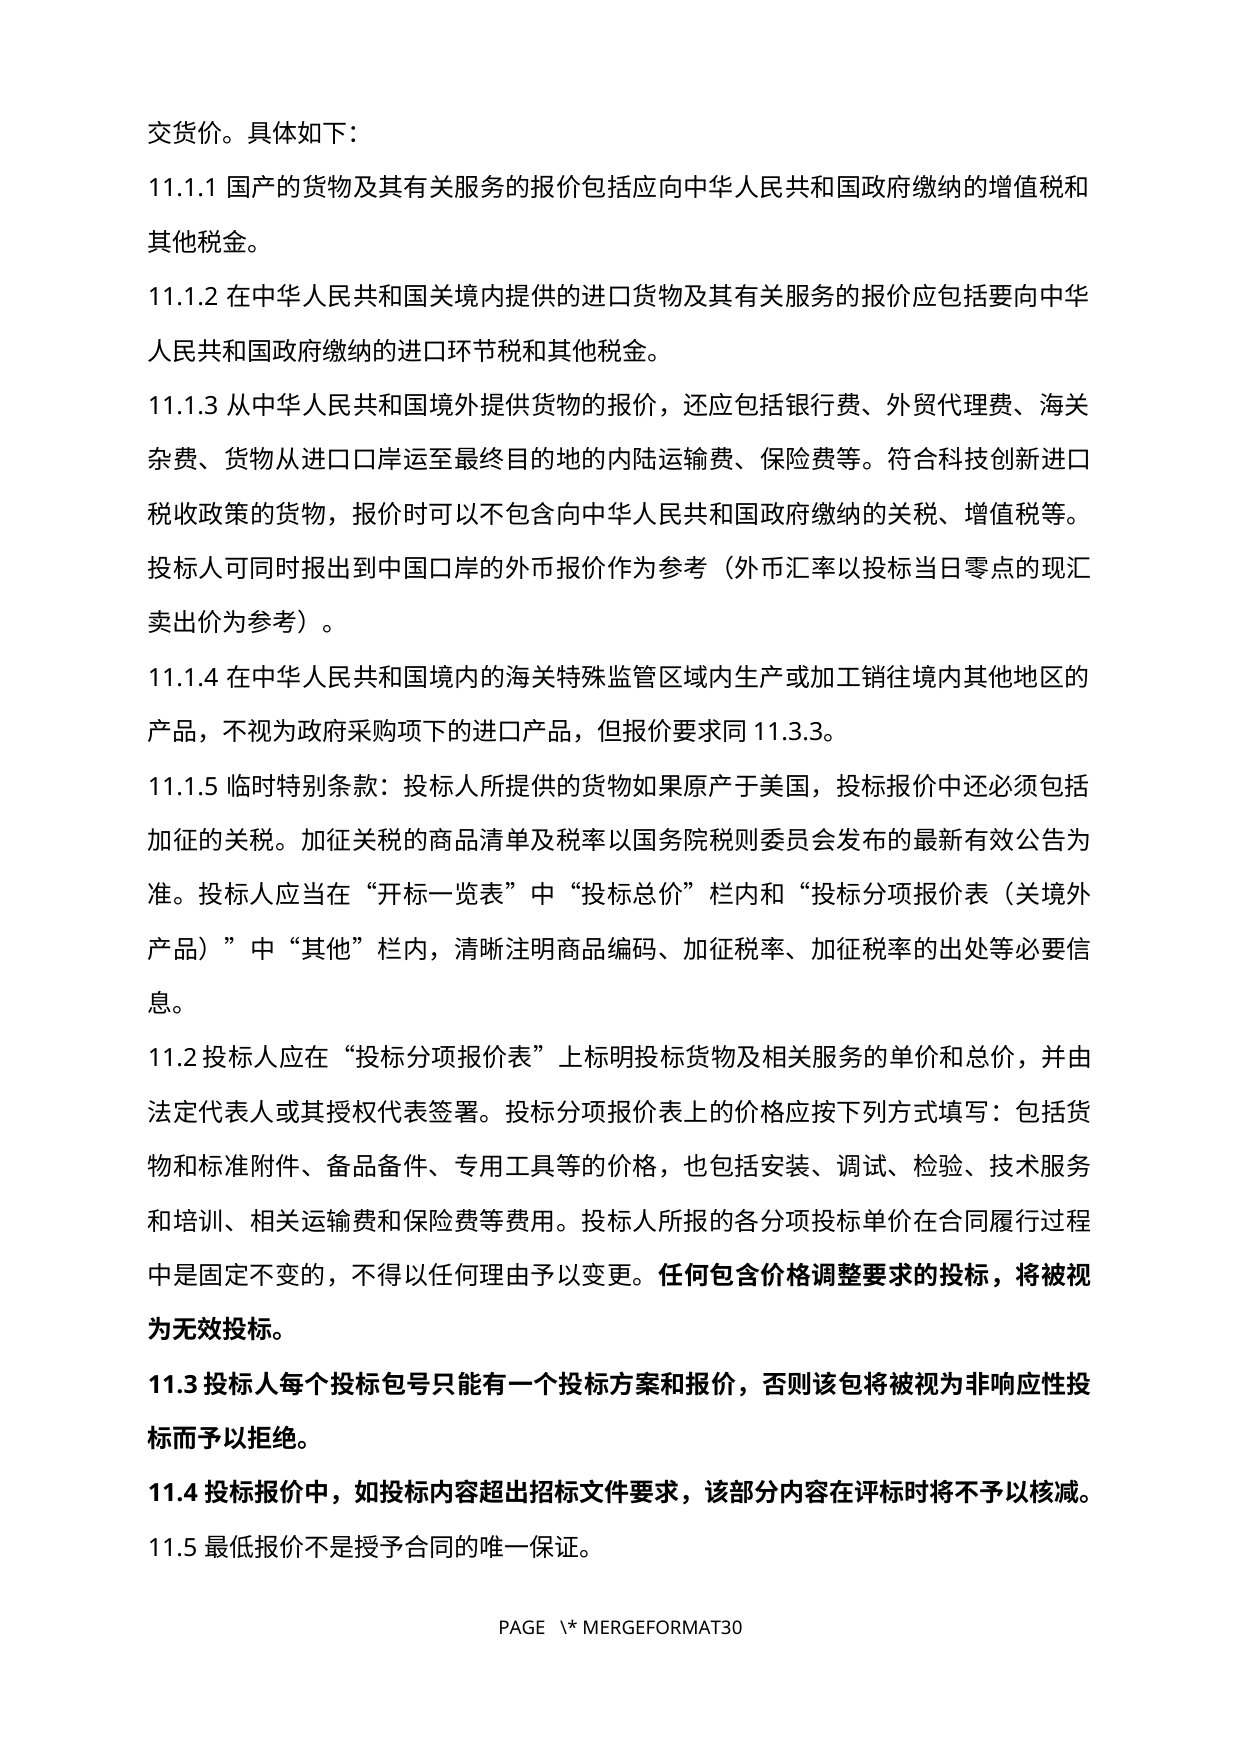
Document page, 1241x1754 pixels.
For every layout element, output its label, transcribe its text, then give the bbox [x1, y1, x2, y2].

text 11.1.4 在中华人民共和国境内的海关特殊监管区域内生产或加工销往境内其他地区的产品，不视为政府采购项下的进口产品，但报价要求同11.3.3。 [148, 657, 1092, 748]
text 11.1.3 从中华人民共和国境外提供货物的报价，还应包括银行费、外贸代理费、海关杂费、货物从进口口岸运至最终目的地的内陆运输费、保险费等。符合科技创新进口税收政策的货物，报价时可以不包含向中华人民共和国政府缴纳的关税、增值税等。投标人可同时报出到中国口岸的外币报价作为参考（外币汇率以投标当日零点的现汇卖出价为参考）。 [148, 385, 1092, 639]
text 11.1.2 在中华人民共和国关境内提供的进口货物及其有关服务的报价应包括要向中华人民共和国政府缴纳的进口环节税和其他税金。 [148, 277, 1092, 367]
text 11.5 最低报价不是授予合同的唯一保证。 [148, 1527, 1092, 1563]
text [148, 113, 1092, 150]
text 11.3投标人每个投标包号只能有一个投标方案和报价，否则该包将被视为非响应性投标而予以拒绝。 [148, 1364, 1092, 1455]
text 11.1.5 临时特别条款：投标人所提供的货物如果原产于美国，投标报价中还必须包括加征的关税。加征关税的商品清单及税率以国务院税则委员会发布的最新有效公告为准。投标人应当在“开标一览表”中“投标总价”栏内和“投标分项报价表（关境外产品）”中“其他”栏内，清晰注明商品编码、加征税率、加征税率的出处等必要信息。 [148, 766, 1092, 1020]
text 11.4 投标报价中，如投标内容超出招标文件要求，该部分内容在评标时将不予以核减。 [148, 1473, 1092, 1509]
text 11.2投标人应在“投标分项报价表”上标明投标货物及相关服务的单价和总价，并由法定代表人或其授权代表签署。投标分项报价表上的价格应按下列方式填写：包括货物和标准附件、备品备件、专用工具等的价格，也包括安装、调试、检验、技术服务和培训、相关运输费和保险费等费用。投标人所报的各分项投标单价在合同履行过程中是固定不变的，不得以任何理由予以变更。任何包含价格调整要求的投标，将被视为无效投标。 [148, 1038, 1092, 1346]
text 11.1.1 国产的货物及其有关服务的报价包括应向中华人民共和国政府缴纳的增值税和其他税金。 [148, 168, 1092, 258]
